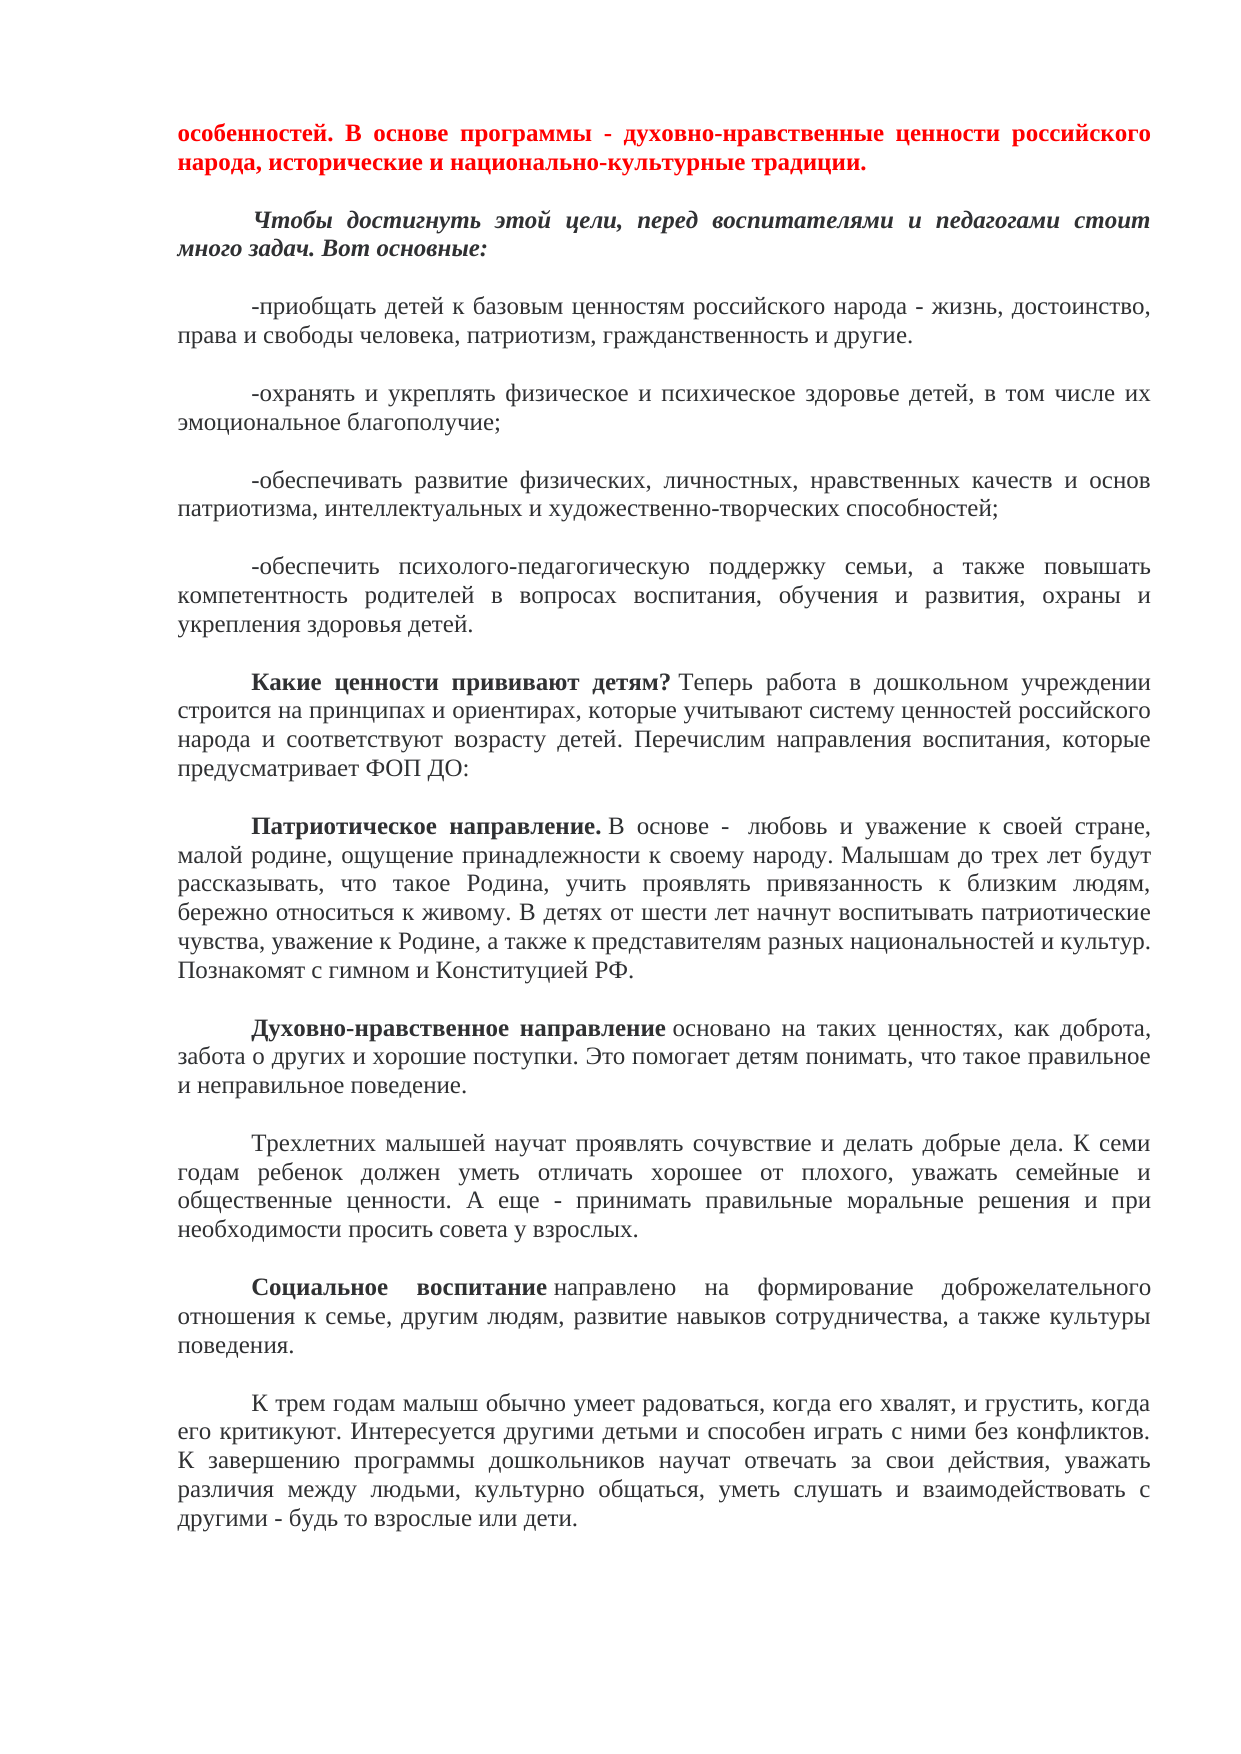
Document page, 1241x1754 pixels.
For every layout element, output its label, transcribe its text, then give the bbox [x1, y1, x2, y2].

text -обеспечивать развитие физических, личностных, нравственных качеств и основ патриотизма, интеллектуальных и художественно-творческих способностей; [177, 465, 1152, 522]
text Патриотическое направление. В основе - любовь и уважение к своей стране, малой родине, ощущение принадлежности к своему народу. Малышам до трех лет будут рассказывать, что такое Родина, учить проявлять привязанность к близким людям, бережно относиться к живому. В детях от шести лет начнут воспитывать патриотические чувства, уважение к Родине, а также к представителям разных национальностей и культур. Познакомят с гимном и Конституцией РФ. [177, 811, 1152, 983]
text Социальное воспитание направлено на формирование доброжелательного отношения к семье, другим людям, развитие навыков сотрудничества, а также культуры поведения. [177, 1272, 1152, 1358]
text Какие ценности прививают детям? Теперь работа в дошкольном учреждении строится на принципах и ориентирах, которые учитывают систему ценностей российского народа и соответствуют возрасту детей. Перечислим направления воспитания, которые предусматривает ФОП ДО: [177, 667, 1152, 782]
text -обеспечить психолого-педагогическую поддержку семьи, а также повышать компетентность родителей в вопросах воспитания, обучения и развития, охраны и укрепления здоровья детей. [177, 551, 1152, 638]
text Духовно-нравственное направление основано на таких ценностях, как доброта, забота о других и хорошие поступки. Это помогает детям понимать, что такое правильное и неправильное поведение. [177, 1013, 1152, 1099]
text К трем годам малыш обычно умеет радоваться, когда его хвалят, и грустить, когда его критикуют. Интересуется другими детьми и способен играть с ними без конфликтов. К завершению программы дошкольников научат отвечать за свои действия, уважать различия между людьми, культурно общаться, уметь слушать и взаимодействовать с другими - будь то взрослые или дети. [177, 1388, 1152, 1531]
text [177, 118, 1152, 176]
text -приобщать детей к базовым ценностям российского народа - жизнь, достоинство, права и свободы человека, патриотизм, гражданственность и другие. [177, 291, 1152, 349]
text Чтобы достигнуть этой цели, перед воспитателями и педагогами стоит много задач. Вот основные: [177, 205, 1152, 262]
text -охранять и укреплять физическое и психическое здоровье детей, в том числе их эмоциональное благополучие; [177, 378, 1152, 436]
text Трехлетних малышей научат проявлять сочувствие и делать добрые дела. К семи годам ребенок должен уметь отличать хорошее от плохого, уважать семейные и общественные ценности. А еще - принимать правильные моральные решения и при необходимости просить совета у взрослых. [177, 1128, 1152, 1243]
